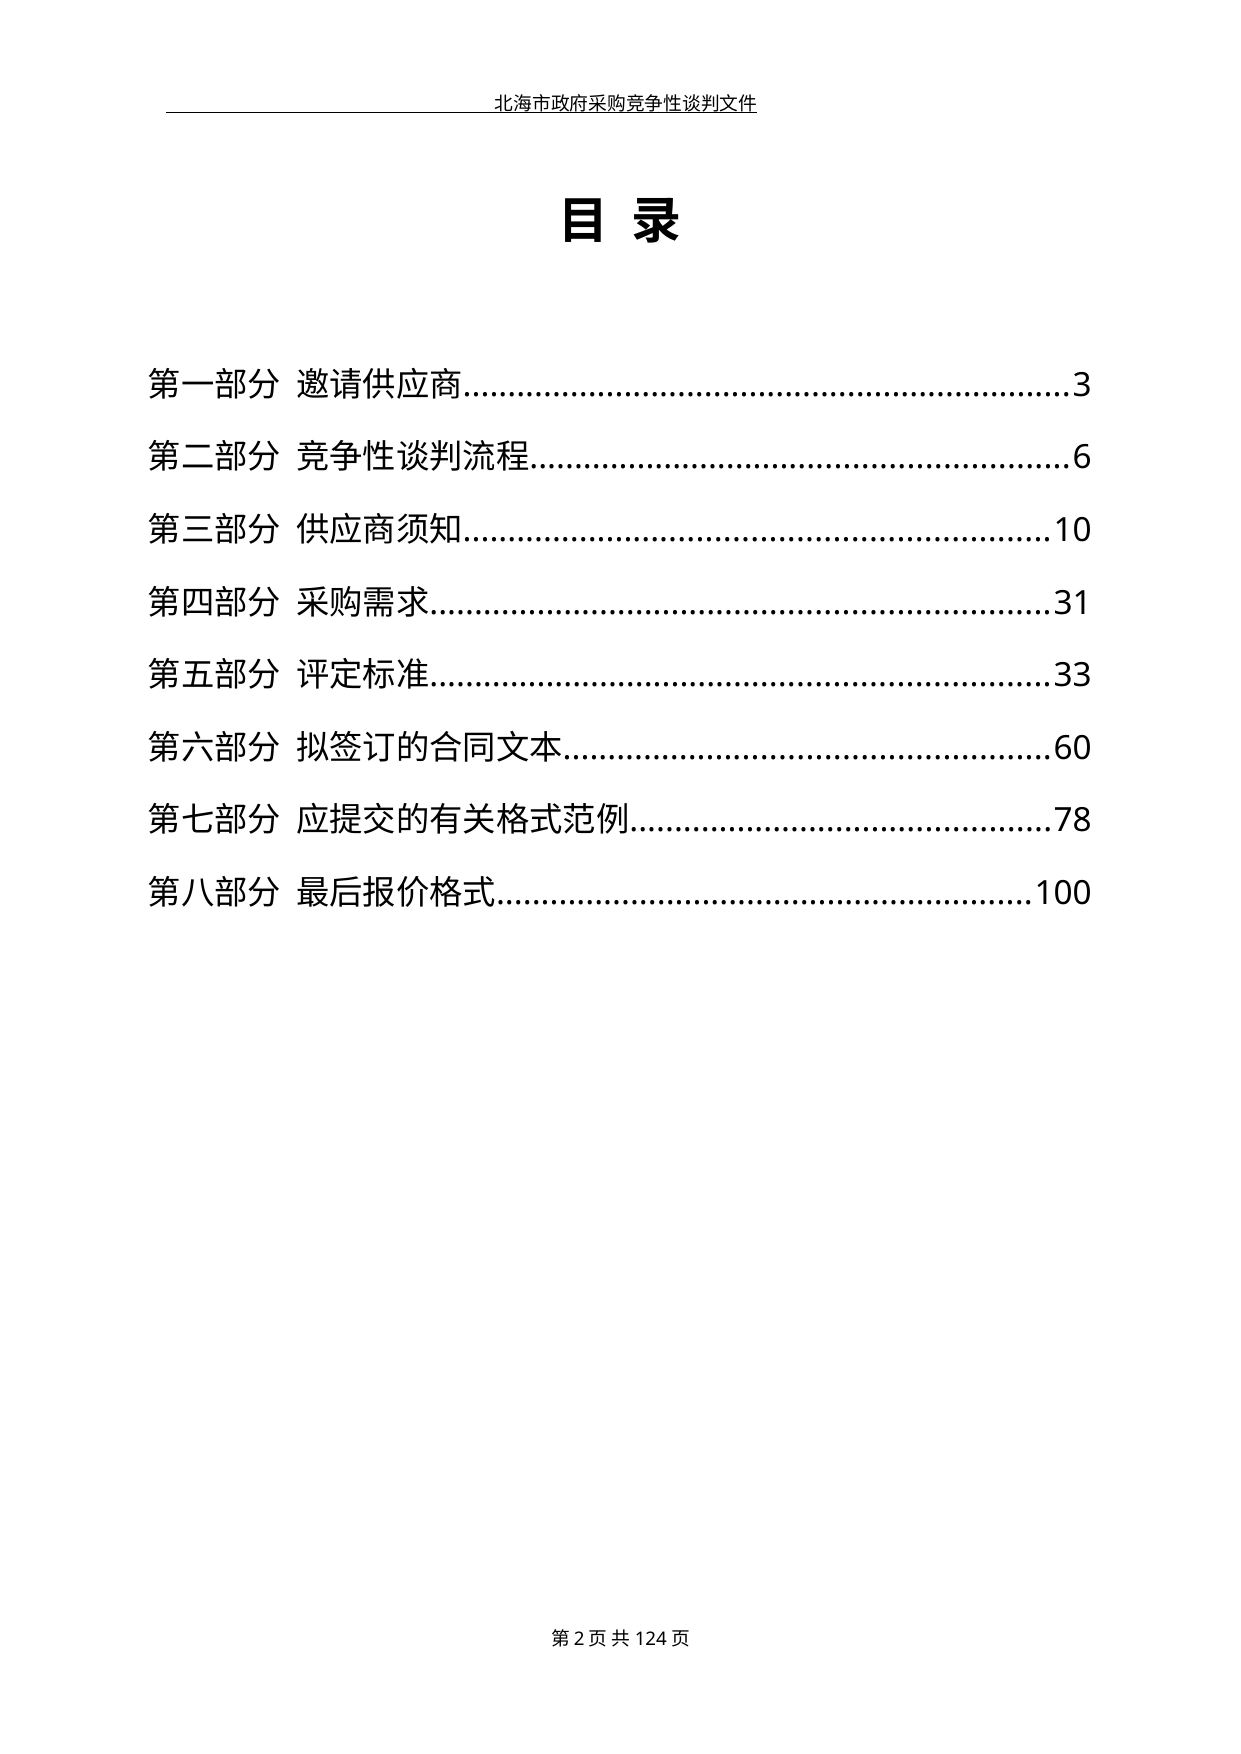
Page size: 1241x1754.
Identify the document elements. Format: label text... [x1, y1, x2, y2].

text 第六部分 拟签订的合同文本 60 [148, 721, 1092, 769]
text 第八部分 最后报价格式 100 [148, 866, 1092, 914]
text 第七部分 应提交的有关格式范例 78 [148, 793, 1092, 842]
text 第二部分 竞争性谈判流程 6 [148, 430, 1092, 479]
text 目 录 [148, 181, 1092, 253]
text 第三部分 供应商须知 10 [148, 503, 1092, 551]
text 第一部分 邀请供应商 3 [148, 358, 1092, 406]
text 第四部分 采购需求 31 [148, 575, 1092, 624]
text 第五部分 评定标准 33 [148, 648, 1092, 696]
